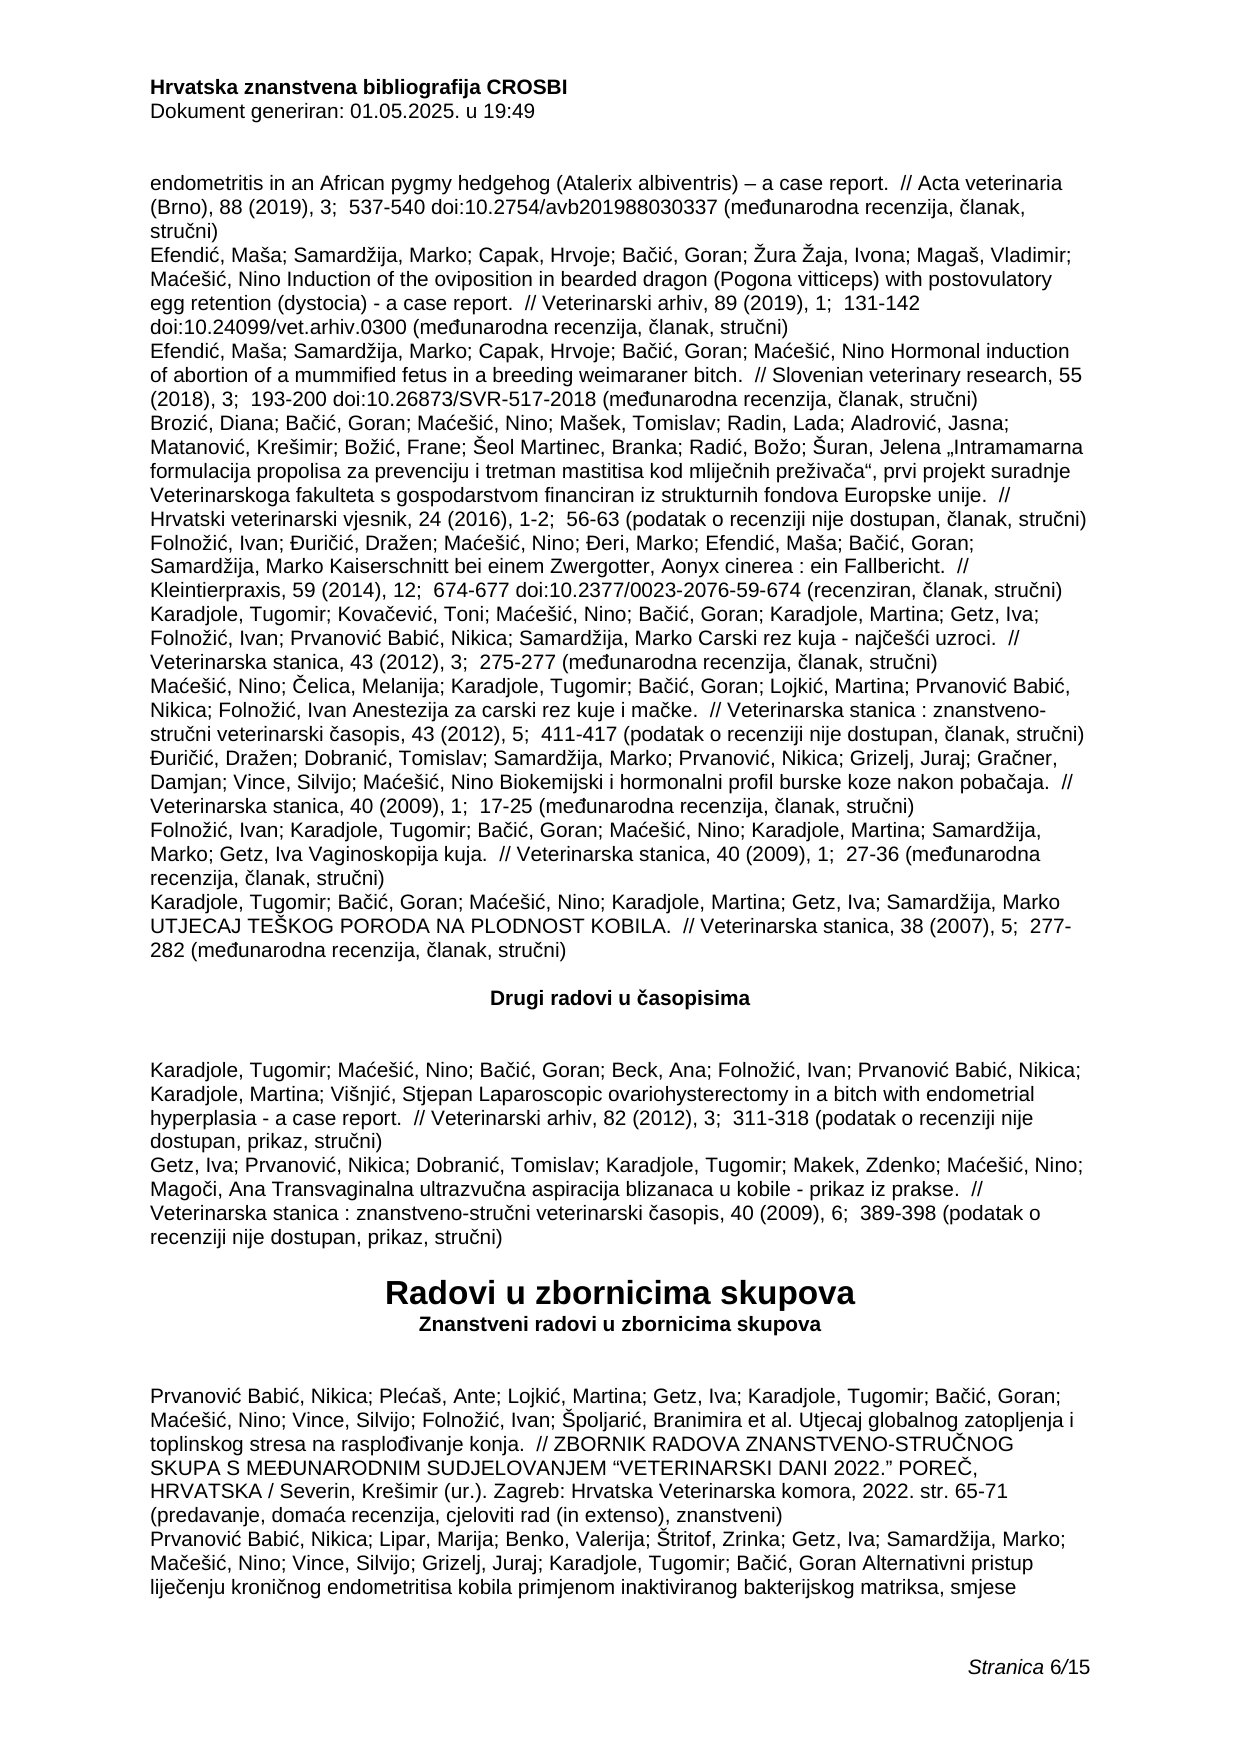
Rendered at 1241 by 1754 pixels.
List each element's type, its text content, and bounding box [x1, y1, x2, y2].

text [150, 1527, 1090, 1599]
text Efendić, Maša; Samardžija, Marko; Capak, Hrvoje; Bačić, Goran; Maćešić, Nino [150, 339, 1090, 411]
text Folnožić, Ivan; Đuričić, Dražen; Maćešić, Nino; Đeri, Marko; Efendić, Maša; Bačić, Goran; Samardžija, Marko [150, 530, 1090, 602]
text Efendić, Maša; Samardžija, Marko; Capak, Hrvoje; Bačić, Goran; Žura Žaja, Ivona; Magaš, Vladimir; Maćešić, Nino [150, 243, 1090, 339]
subtitle Radovi u zbornicima skupova [150, 1273, 1090, 1312]
text Prvanović Babić, Nikica; Plećaš, Ante; Lojkić, Martina; Getz, Iva; Karadjole, Tugomir; Bačić, Goran; Maćešić, Nino; Vince, Silvijo; Folnožić, Ivan; Špoljarić, Branimira et al. [150, 1383, 1090, 1527]
text Karadjole, Tugomir; Bačić, Goran; Maćešić, Nino; Karadjole, Martina; Getz, Iva; Samardžija, Marko [150, 890, 1090, 962]
text Getz, Iva; Prvanović, Nikica; Dobranić, Tomislav; Karadjole, Tugomir; Makek, Zdenko; Maćešić, Nino; Magoči, Ana [150, 1153, 1090, 1249]
text Đuričić, Dražen; Dobranić, Tomislav; Samardžija, Marko; Prvanović, Nikica; Grizelj, Juraj; Gračner, Damjan; Vince, Silvijo; Maćešić, Nino [150, 746, 1090, 818]
text Karadjole, Tugomir; Kovačević, Toni; Maćešić, Nino; Bačić, Goran; Karadjole, Martina; Getz, Iva; Folnožić, Ivan; Prvanović Babić, Nikica; Samardžija, Marko [150, 602, 1090, 674]
text Karadjole, Tugomir; Maćešić, Nino; Bačić, Goran; Beck, Ana; Folnožić, Ivan; Prvanović Babić, Nikica; Karadjole, Martina; Višnjić, Stjepan [150, 1057, 1090, 1153]
text Folnožić, Ivan; Karadjole, Tugomir; Bačić, Goran; Maćešić, Nino; Karadjole, Martina; Samardžija, Marko; Getz, Iva [150, 818, 1090, 890]
text Maćešić, Nino; Čelica, Melanija; Karadjole, Tugomir; Bačić, Goran; Lojkić, Martina; Prvanović Babić, Nikica; Folnožić, Ivan [150, 674, 1090, 746]
subtitle Znanstveni radovi u zbornicima skupova [150, 1312, 1090, 1336]
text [150, 171, 1090, 243]
subtitle Drugi radovi u časopisima [150, 986, 1090, 1009]
text Brozić, Diana; Bačić, Goran; Maćešić, Nino; Mašek, Tomislav; Radin, Lada; Aladrović, Jasna; Matanović, Krešimir; Božić, Frane; Šeol Martinec, Branka; Radić, Božo; Šuran, Jelena [150, 411, 1090, 530]
